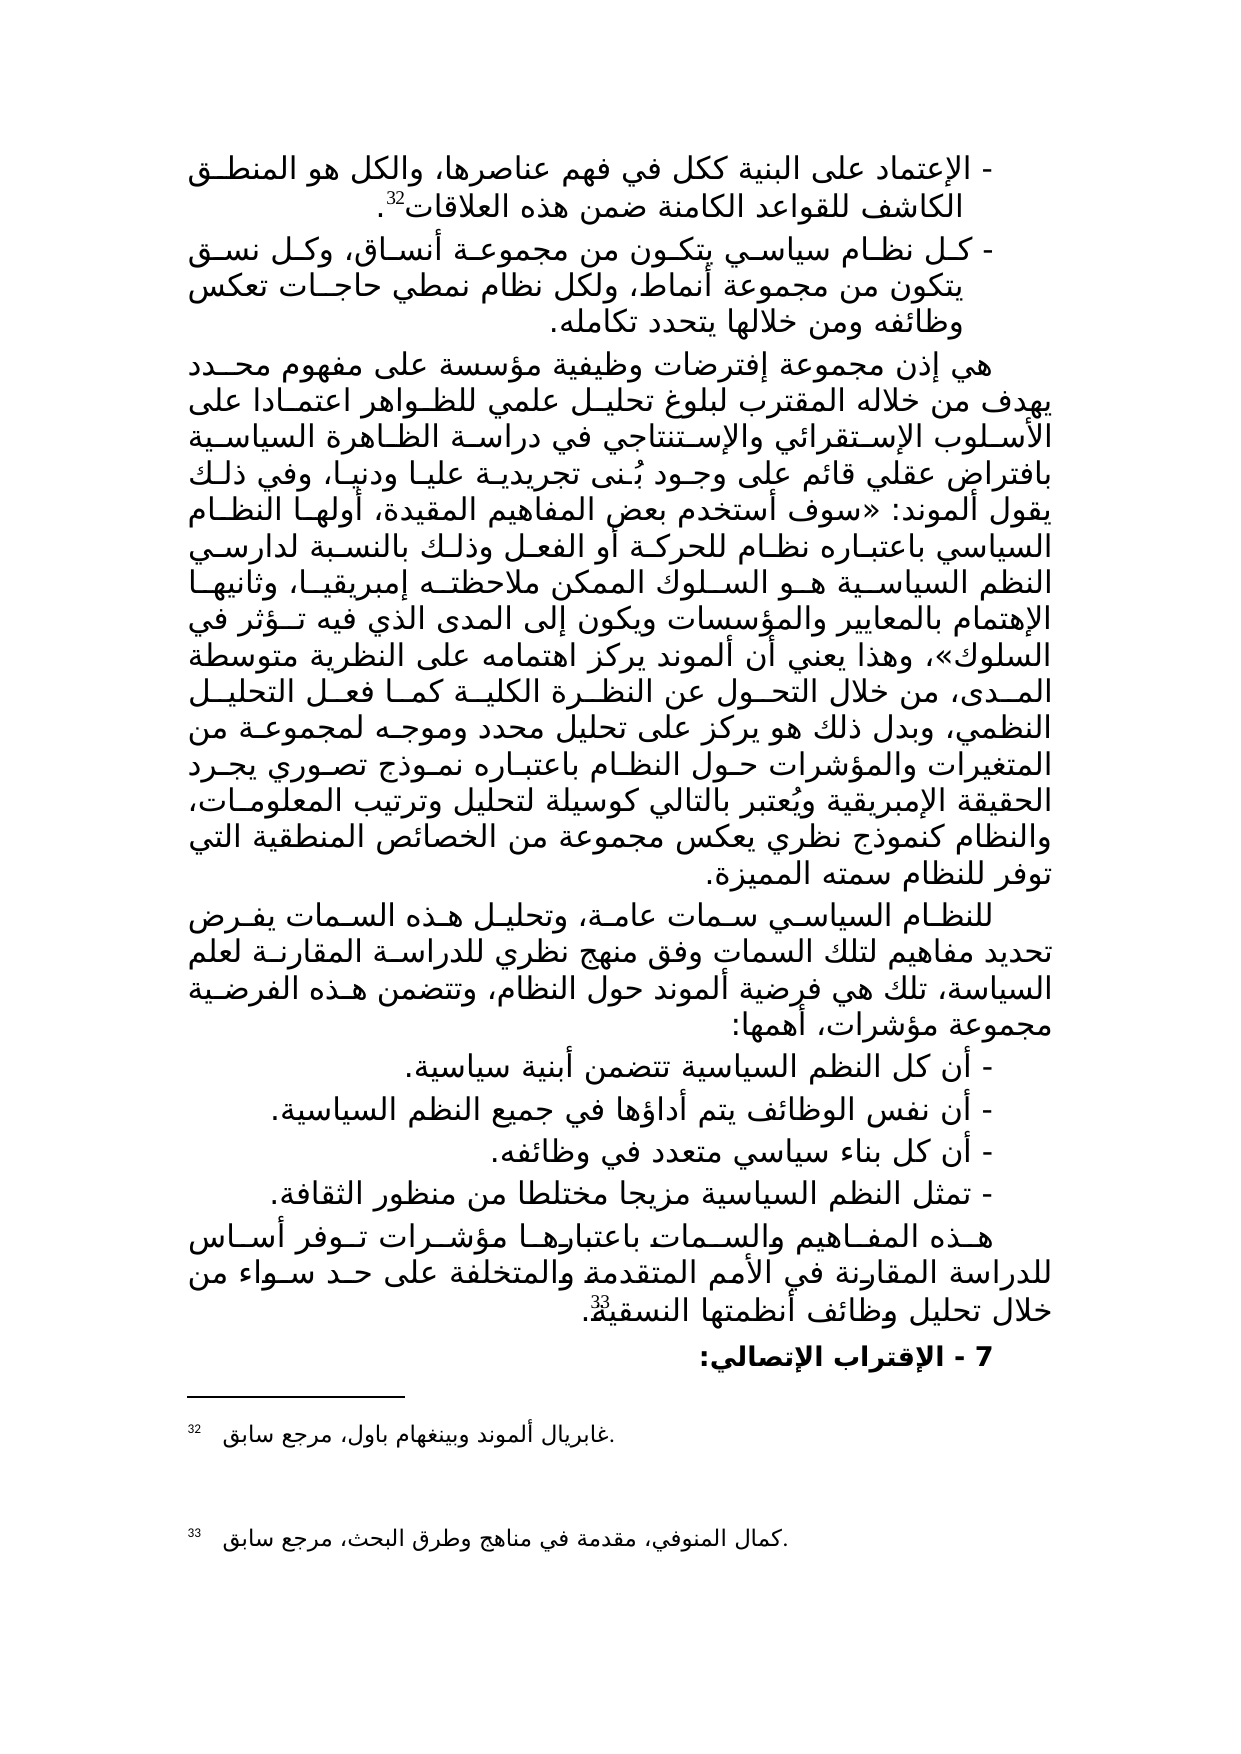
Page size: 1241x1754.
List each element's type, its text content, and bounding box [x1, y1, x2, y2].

text - أن كل بناء سياسي متعدد في وظائفه. [187, 1133, 1053, 1170]
text هي إذن مجموعة إفترضات وظيفية مؤسسة على مفهوم محدد يهدف من خلاله المقترب لبلوغ تحليل علمي للظواهر اعتمادا على الأسلوب الإستقرائي والإستنتاجي في دراسة الظاهرة السياسية بافتراض عقلي قائم على وجود بُنى تجريدية عليا ودنيا، وفي ذلك يقول ألموند: «سوف أستخدم بعض المفاهيم المقيدة، أولها النظام السياسي باعتباره نظام للحركة أو الفعل وذلك بالنسبة لدارسي النظم السياسية هو السلوك الممكن ملاحظته إمبريقيا، وثانيها الإهتمام بالمعايير والمؤسسات ويكون إلى المدى الذي فيه تؤثر في السلوك»، وهذا يعني أن ألموند يركز اهتمامه على النظرية متوسطة المدى، من خلال التحول عن النظرة الكلية كما فعل التحليل النظمي، وبدل ذلك هو يركز على تحليل محدد وموجه لمجموعة من المتغيرات والمؤشرات حول النظام باعتباره نموذج تصوري يجرد الحقيقة الإمبريقية ويُعتبر بالتالي كوسيلة لتحليل وترتيب المعلومات، والنظام كنموذج نظري يعكس مجموعة من الخصائص المنطقية التي توفر للنظام سمته المميزة. [187, 346, 1053, 891]
text 7 - الإقتراب الإتصالي: [187, 1341, 1053, 1373]
text - أن كل النظم السياسية تتضمن أبنية سياسية. [187, 1049, 1053, 1085]
text للنظام السياسي سمات عامة، وتحليل هذه السمات يفرض تحديد مفاهيم لتلك السمات وفق منهج نظري للدراسة المقارنة لعلم السياسة، تلك هي فرضية ألموند حول النظام، وتتضمن هذه الفرضية مجموعة مؤشرات، أهمها: [187, 897, 1053, 1043]
text - أن نفس الوظائف يتم أداؤها في جميع النظم السياسية. [187, 1091, 1053, 1127]
text - الإعتماد على البنية ككل في فهم عناصرها، والكل هو المنطق الكاشف للقواعد الكامنة ضمن هذه العلاقات. [187, 150, 994, 225]
text - كل نظام سياسي يتكون من مجموعة أنساق، وكل نسق يتكون من مجموعة أنماط، ولكل نظام نمطي حاجات تعكس وظائفه ومن خلالها يتحدد تكامله. [187, 231, 994, 340]
text هذه المفاهيم والسمات باعتبارها مؤشرات توفر أساس للدراسة المقارنة في الأمم المتقدمة والمتخلفة على حد سواء من خلال تحليل وظائف أنظمتها النسقية. [187, 1218, 1053, 1329]
text - تمثل النظم السياسية مزيجا مختلطا من منظور الثقافة. [187, 1176, 1053, 1212]
